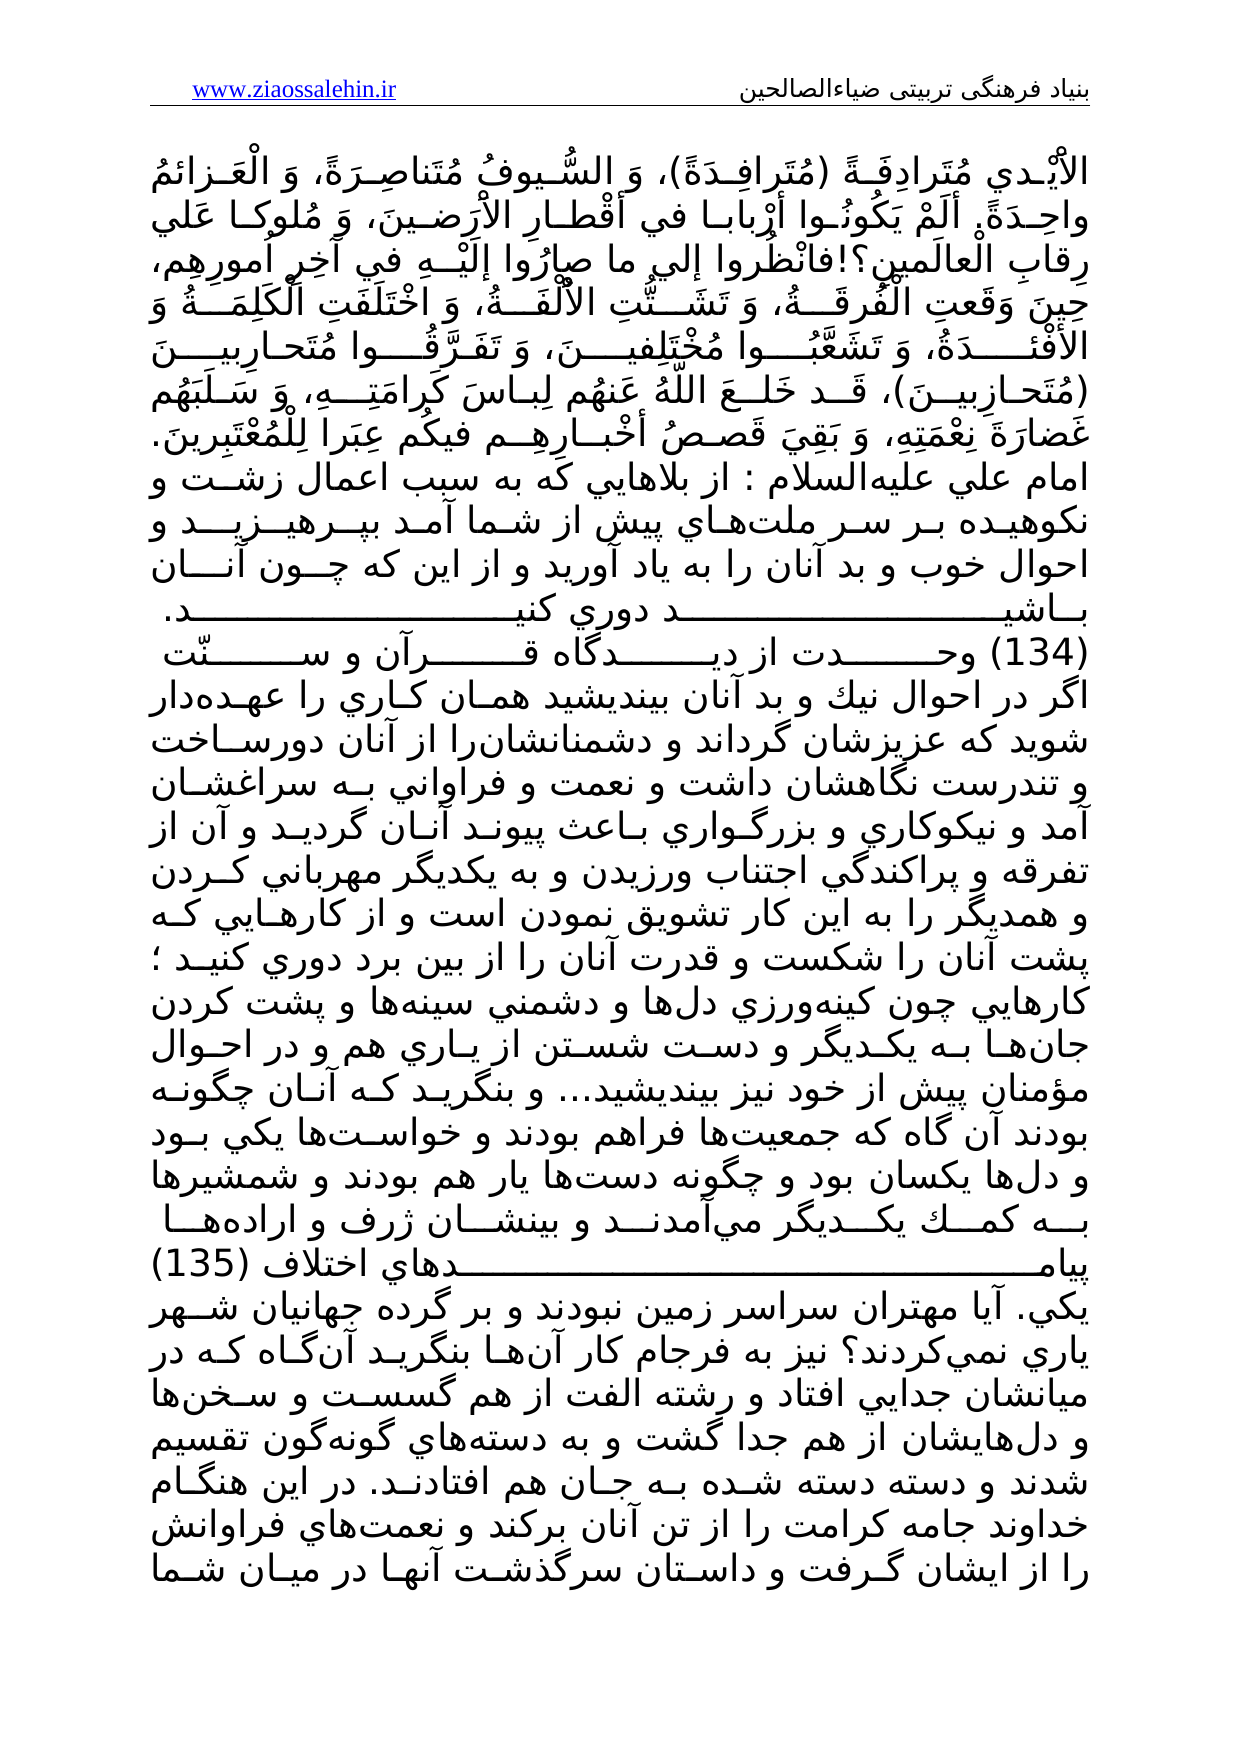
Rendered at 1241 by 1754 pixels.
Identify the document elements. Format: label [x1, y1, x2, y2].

text [150, 150, 1090, 1590]
